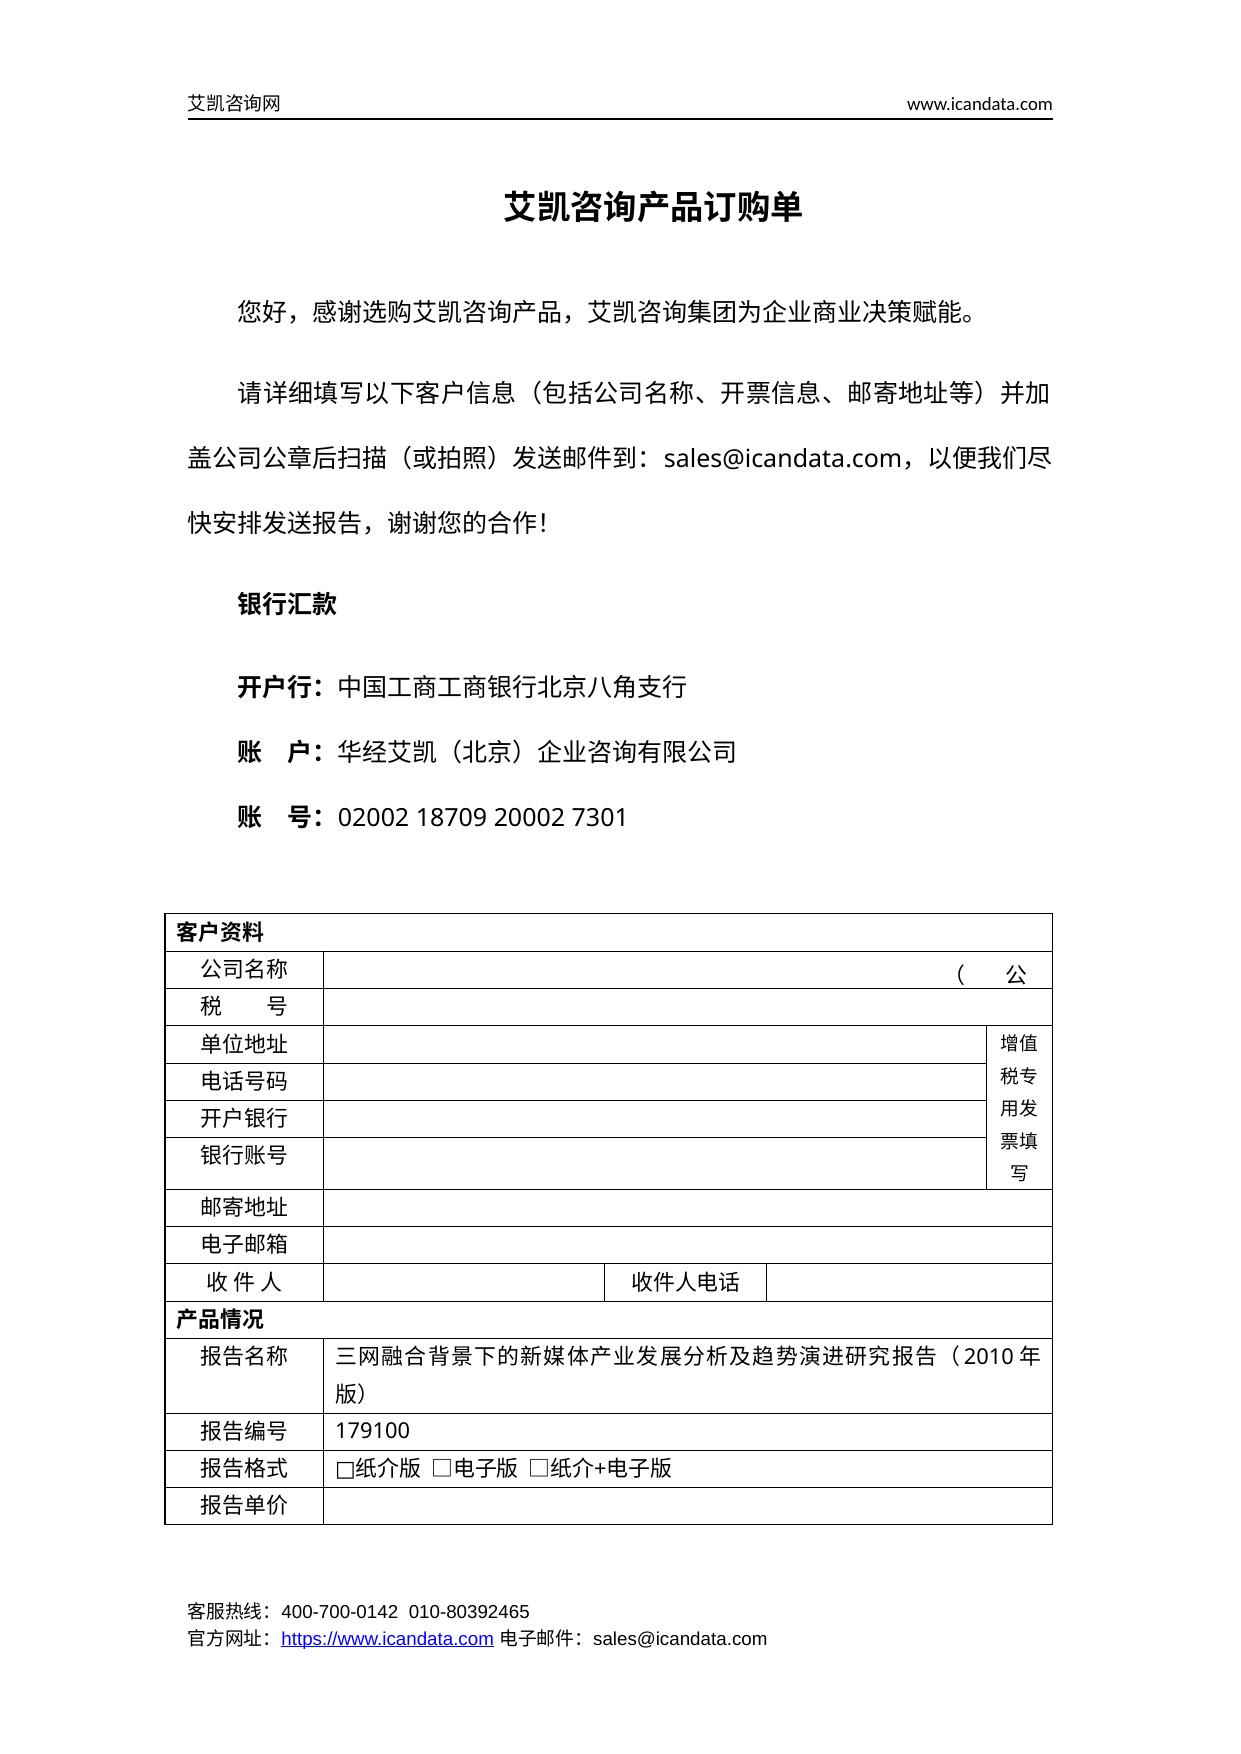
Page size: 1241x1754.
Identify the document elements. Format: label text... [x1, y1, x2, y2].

text 账 号：02002 18709 20002 7301 [187, 783, 1053, 848]
text 银行汇款 [187, 570, 1053, 635]
table_cell 增值税专用发票填写 [987, 1026, 1052, 1189]
table_cell 电话号码 [166, 1064, 323, 1100]
table_cell 报告单价 [166, 1488, 323, 1524]
text 开户行：中国工商工商银行北京八角支行 [187, 653, 1053, 718]
table_cell [324, 1264, 604, 1301]
table_cell [324, 1101, 986, 1137]
table_cell 邮寄地址 [166, 1190, 323, 1226]
table_cell 收 件 人 [166, 1264, 323, 1301]
table_cell [324, 1488, 1052, 1524]
table_cell [324, 1064, 986, 1100]
table_cell 产品情况 [166, 1302, 1052, 1338]
table_cell 报告名称 [166, 1339, 323, 1412]
text 艾凯咨询产品订购单 [187, 172, 1053, 237]
table_cell [324, 1026, 986, 1062]
table_cell [324, 1227, 1052, 1263]
table_cell [324, 952, 1052, 988]
text 您好，感谢选购艾凯咨询产品，艾凯咨询集团为企业商业决策赋能。 [187, 278, 1053, 343]
table_cell □纸介版 □电子版 □纸介+电子版 [324, 1451, 1052, 1487]
table_cell [767, 1264, 1052, 1301]
table_cell [324, 1138, 986, 1189]
table_cell 单位地址 [166, 1026, 323, 1062]
table_cell [324, 1190, 1052, 1226]
table_header 客户资料 [166, 914, 1052, 951]
table_cell 银行账号 [166, 1138, 323, 1189]
table_cell 开户银行 [166, 1101, 323, 1137]
table_cell 报告格式 [166, 1451, 323, 1487]
table_cell 三网融合背景下的新媒体产业发展分析及趋势演进研究报告（2010年版） [324, 1339, 1052, 1412]
table_cell 收件人电话 [605, 1264, 766, 1301]
table_cell [324, 989, 1052, 1025]
table_cell 报告编号 [166, 1414, 323, 1450]
text 账 户：华经艾凯（北京）企业咨询有限公司 [187, 718, 1053, 783]
table_cell 税 号 [166, 989, 323, 1025]
table_cell 公司名称 [166, 952, 323, 988]
table_cell 电子邮箱 [166, 1227, 323, 1263]
text 请详细填写以下客户信息（包括公司名称、开票信息、邮寄地址等）并加盖公司公章后扫描（或拍照）发送邮件到：sales@icandata.com，以便我们尽快安排发送报告，谢谢您的合作！ [187, 359, 1053, 554]
table_cell 179100 [324, 1414, 1052, 1450]
